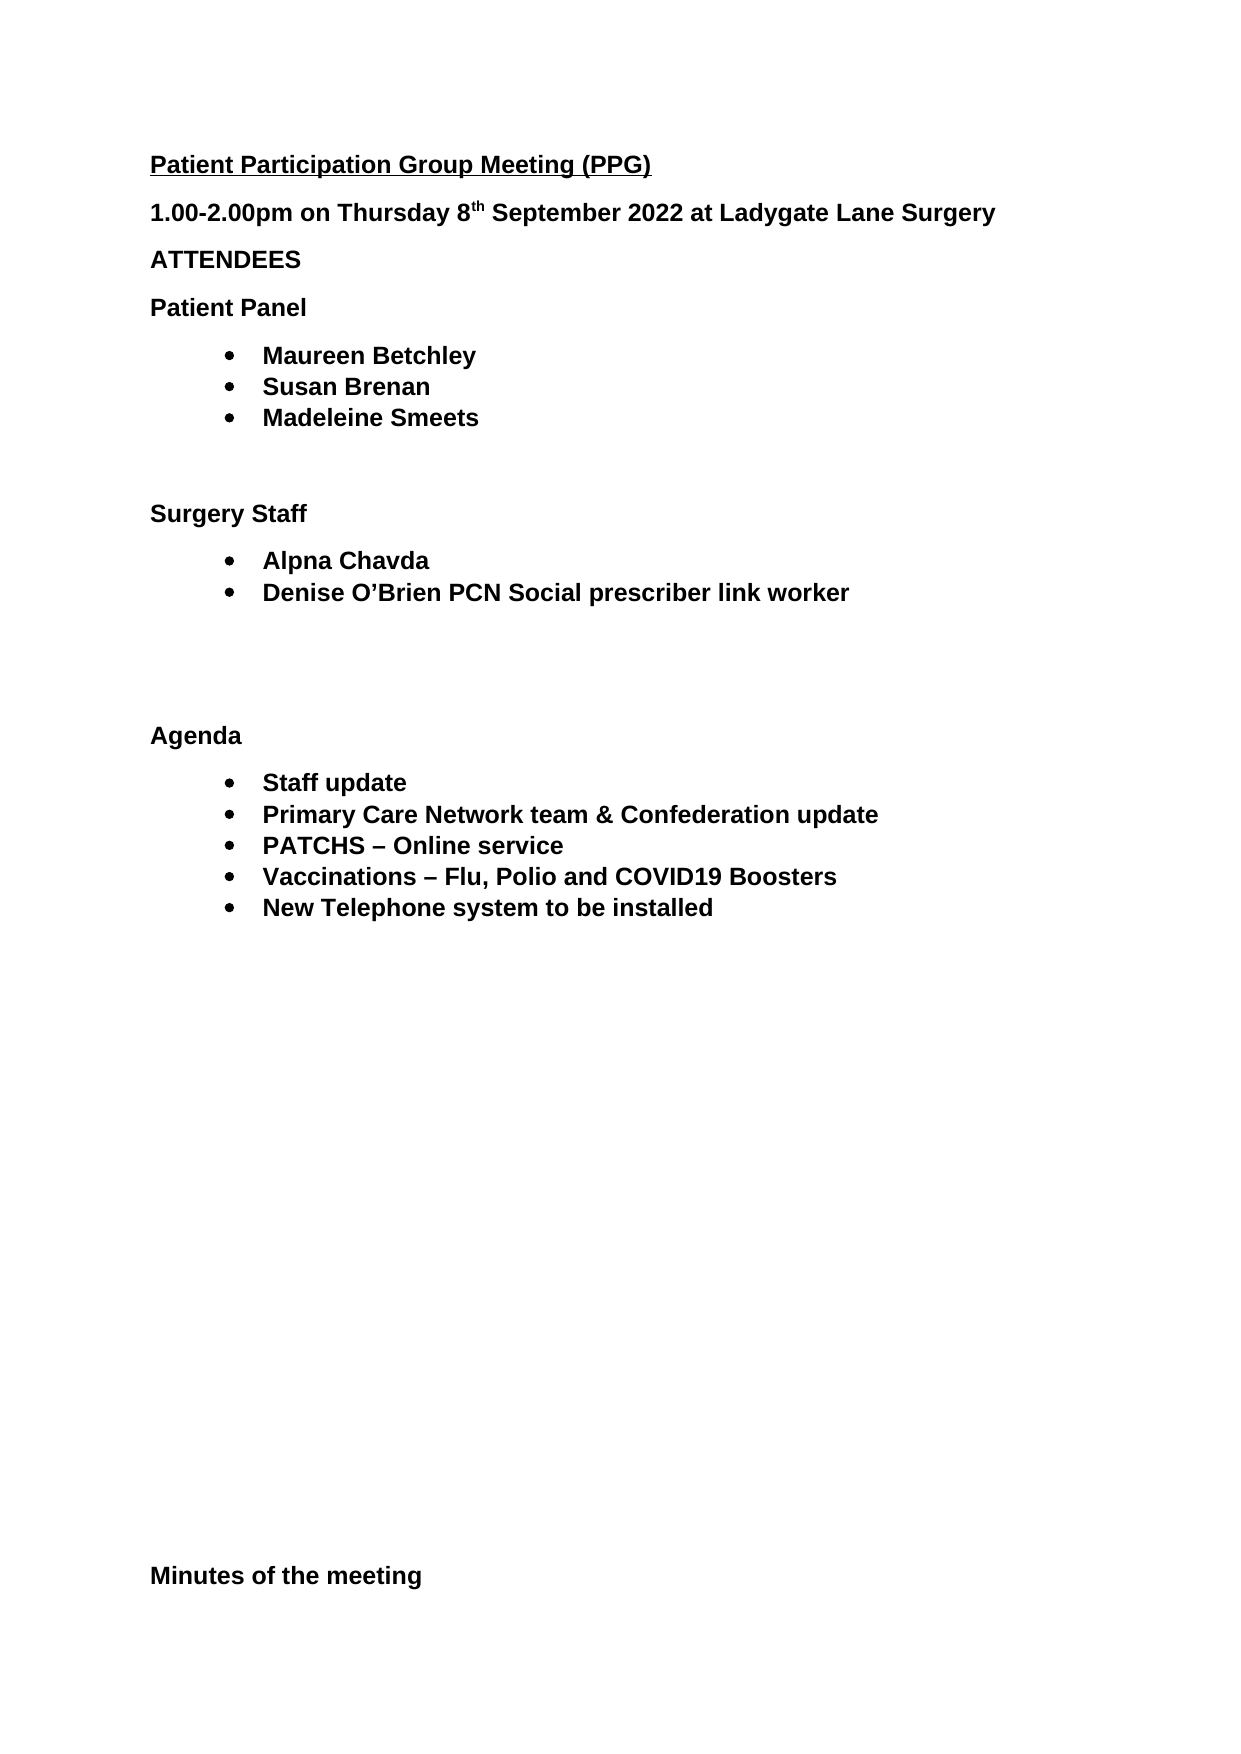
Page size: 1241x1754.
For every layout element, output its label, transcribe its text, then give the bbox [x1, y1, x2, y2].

list New Telephone system to be installed [225, 893, 1090, 922]
list PATCHS – Online service [225, 831, 1090, 859]
text Minutes of the meeting [150, 1561, 1090, 1590]
text ATTENDEES [150, 245, 1090, 274]
text Surgery Staff [150, 499, 1090, 527]
text Patient Participation Group Meeting (PPG) [150, 150, 1090, 179]
list Vaccinations – Flu, Polio and COVID19 Boosters [225, 862, 1090, 891]
list Alpna Chavda [225, 546, 1090, 575]
list Denise O’Brien PCN Social prescriber link worker [225, 577, 1090, 606]
text Agenda [150, 721, 1090, 749]
list Susan Brenan [225, 372, 1090, 401]
list Madeleine Smeets [225, 403, 1090, 432]
text 1.00-2.00pm on Thursday 8th September 2022 at Ladygate Lane Surgery [150, 198, 1090, 226]
list Primary Care Network team & Confederation update [225, 799, 1090, 828]
text Patient Panel [150, 293, 1090, 322]
list Maureen Betchley [225, 341, 1090, 370]
list Staff update [225, 768, 1090, 797]
